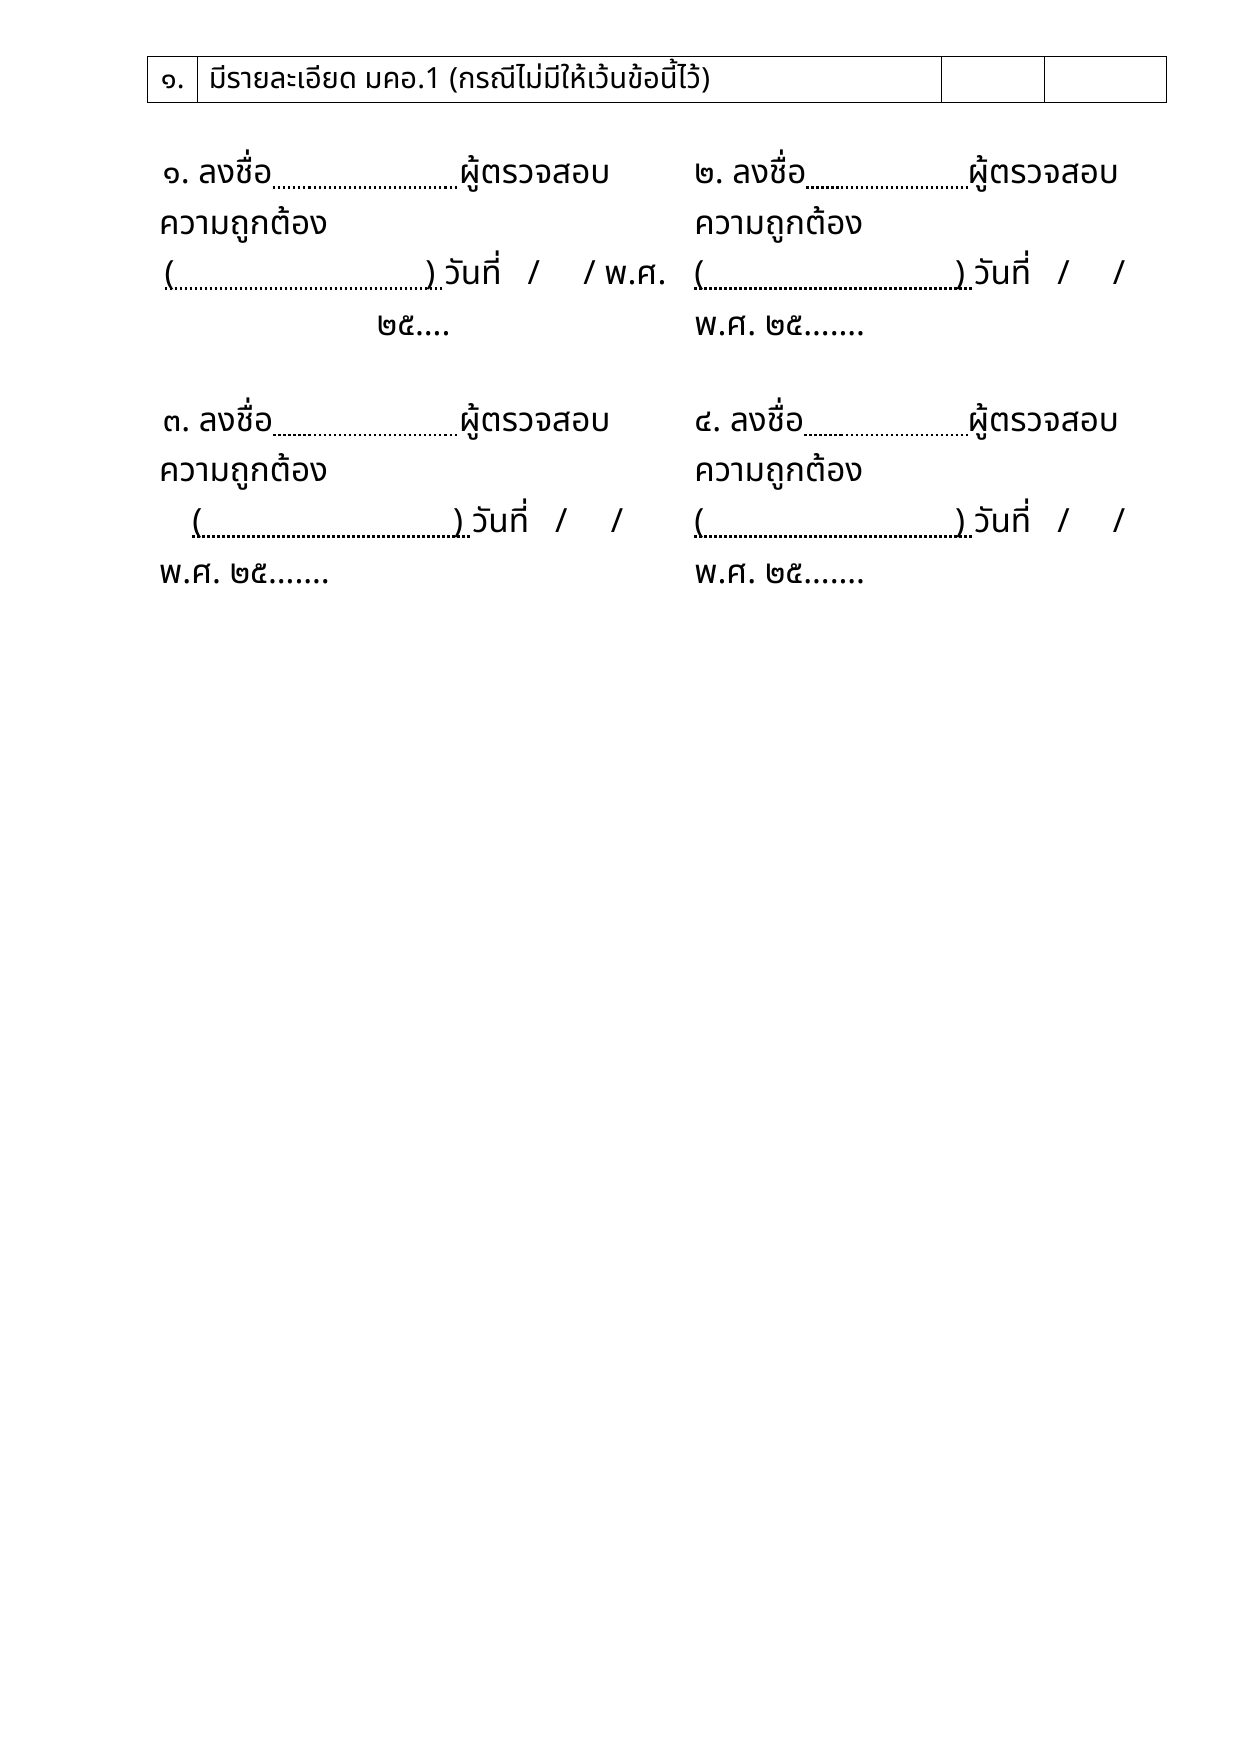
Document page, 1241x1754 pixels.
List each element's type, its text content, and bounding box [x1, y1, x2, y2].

table_cell ๓. ลงชื่อ ผู้ตรวจสอบความถูกต้อง ( ) วันที่ / / พ.ศ. ๒๕……. [148, 396, 679, 598]
table_cell ๑. [148, 57, 197, 102]
table_cell [942, 57, 1044, 102]
table_header ๒. ลงชื่อ ผู้ตรวจสอบความถูกต้อง ( ) วันที่ / / พ.ศ. ๒๕……. [679, 148, 1181, 396]
table_cell [1045, 57, 1166, 102]
table_cell ๔. ลงชื่อ ผู้ตรวจสอบความถูกต้อง ( ) วันที่ / / พ.ศ. ๒๕……. [679, 396, 1181, 598]
table_header ๑. ลงชื่อ ผู้ตรวจสอบความถูกต้อง ( ) วันที่ / / พ.ศ. ๒๕…. [148, 148, 679, 396]
table_cell มีรายละเอียด มคอ.1 (กรณีไม่มีให้เว้นข้อนี้ไว้) [198, 57, 941, 102]
